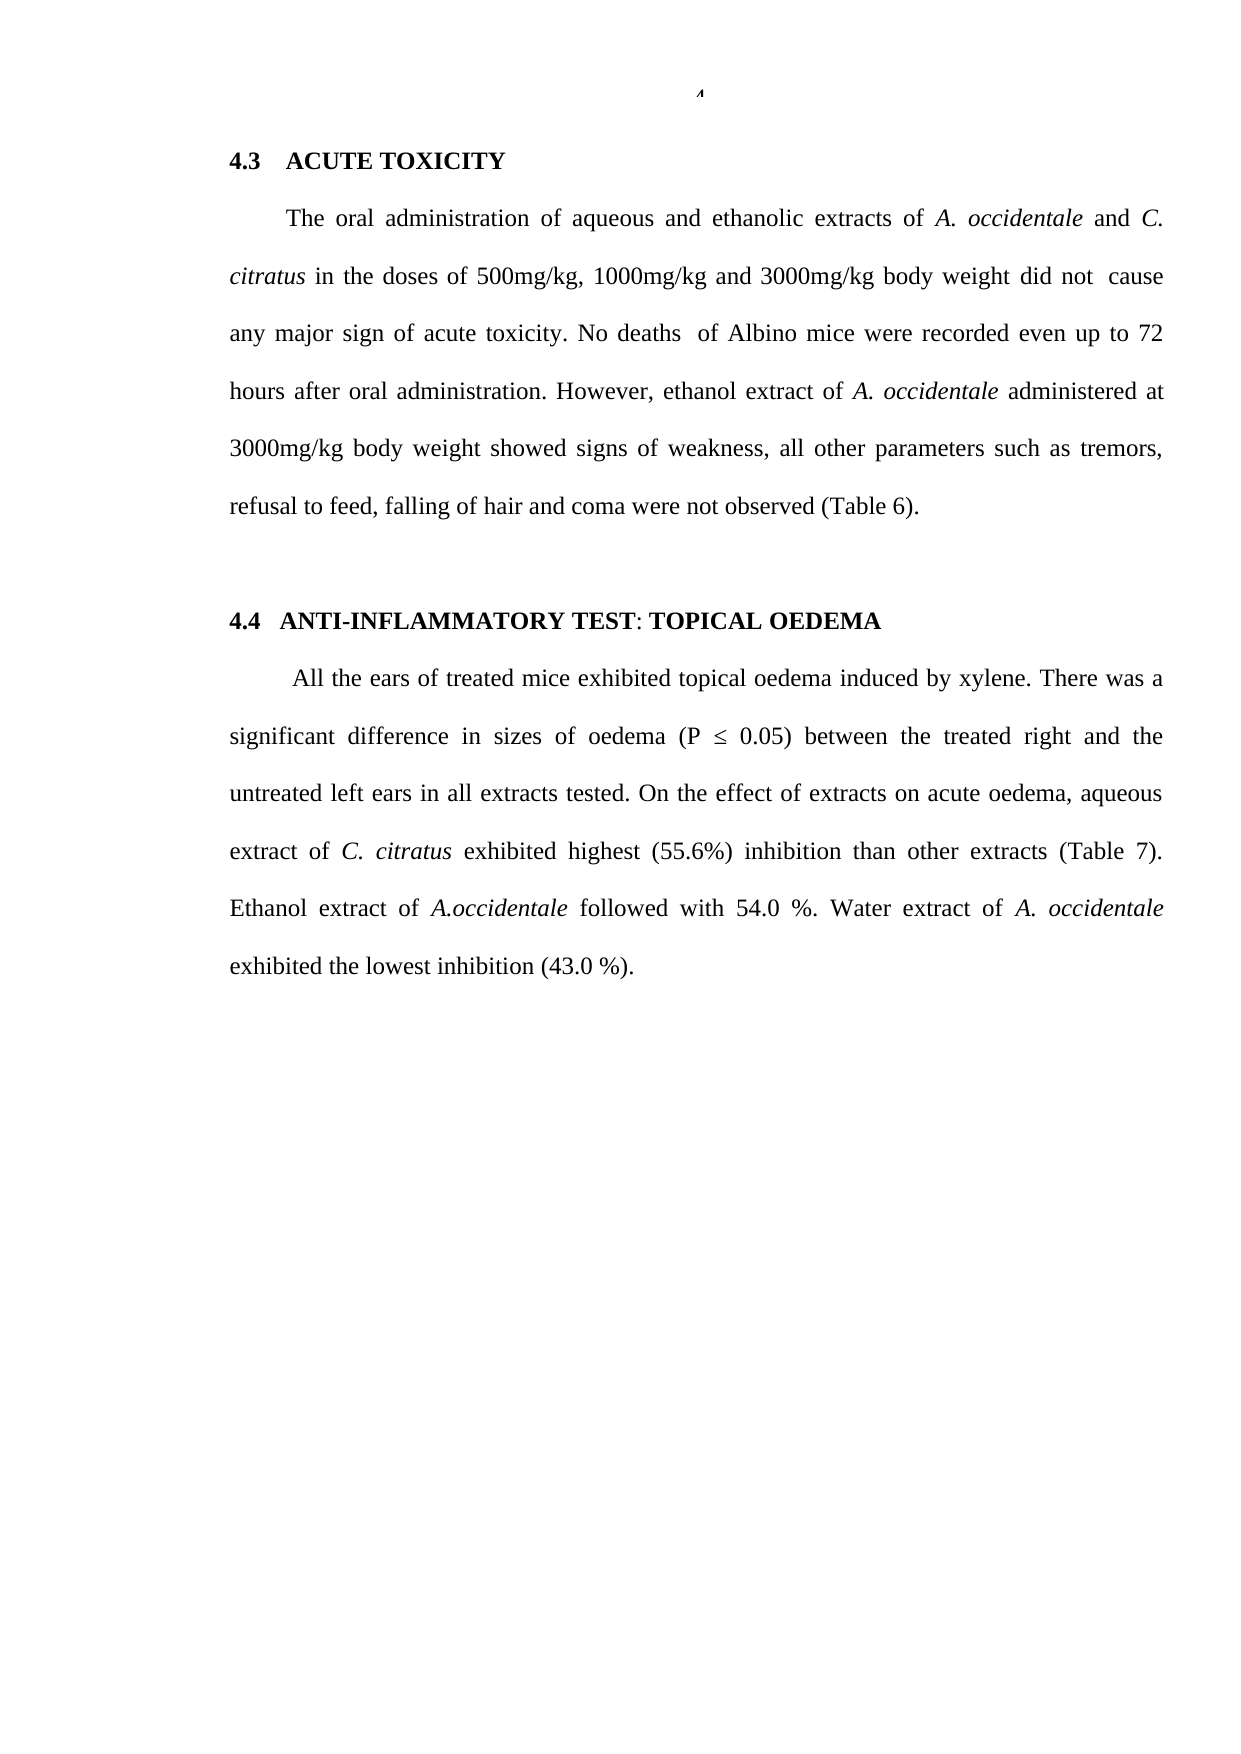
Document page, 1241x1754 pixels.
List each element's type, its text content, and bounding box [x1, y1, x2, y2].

text The oral administration of aqueous and ethanolic extracts of A. occidentale and C. citratus in the doses of 500mg/kg, 1000mg/kg and 3000mg/kg body weight did not cause any major sign of acute toxicity. No deaths of Albino mice were recorded even up to 72 hours after oral administration. However, ethanol extract of A. occidentale administered at 3000mg/kg body weight showed signs of weakness, all other parameters such as tremors, refusal to feed, falling of hair and coma were not observed (Table 6). [229, 203, 1164, 519]
text All the ears of treated mice exhibited topical oedema induced by xylene. There was a significant difference in sizes of oedema (P ≤ 0.05) between the treated right and the untreated left ears in all extracts tested. On the effect of extracts on acute oedema, aqueous extract of C. citratus exhibited highest (55.6%) inhibition than other extracts (Table 7). Ethanol extract of A.occidentale followed with 54.0 %. Water extract of A. occidentale exhibited the lowest inhibition (43.0 %). [229, 663, 1164, 980]
subtitle ACUTE TOXICITY [229, 146, 1215, 175]
subtitle ANTI-INFLAMMATORY TEST: TOPICAL OEDEMA [229, 606, 1215, 635]
